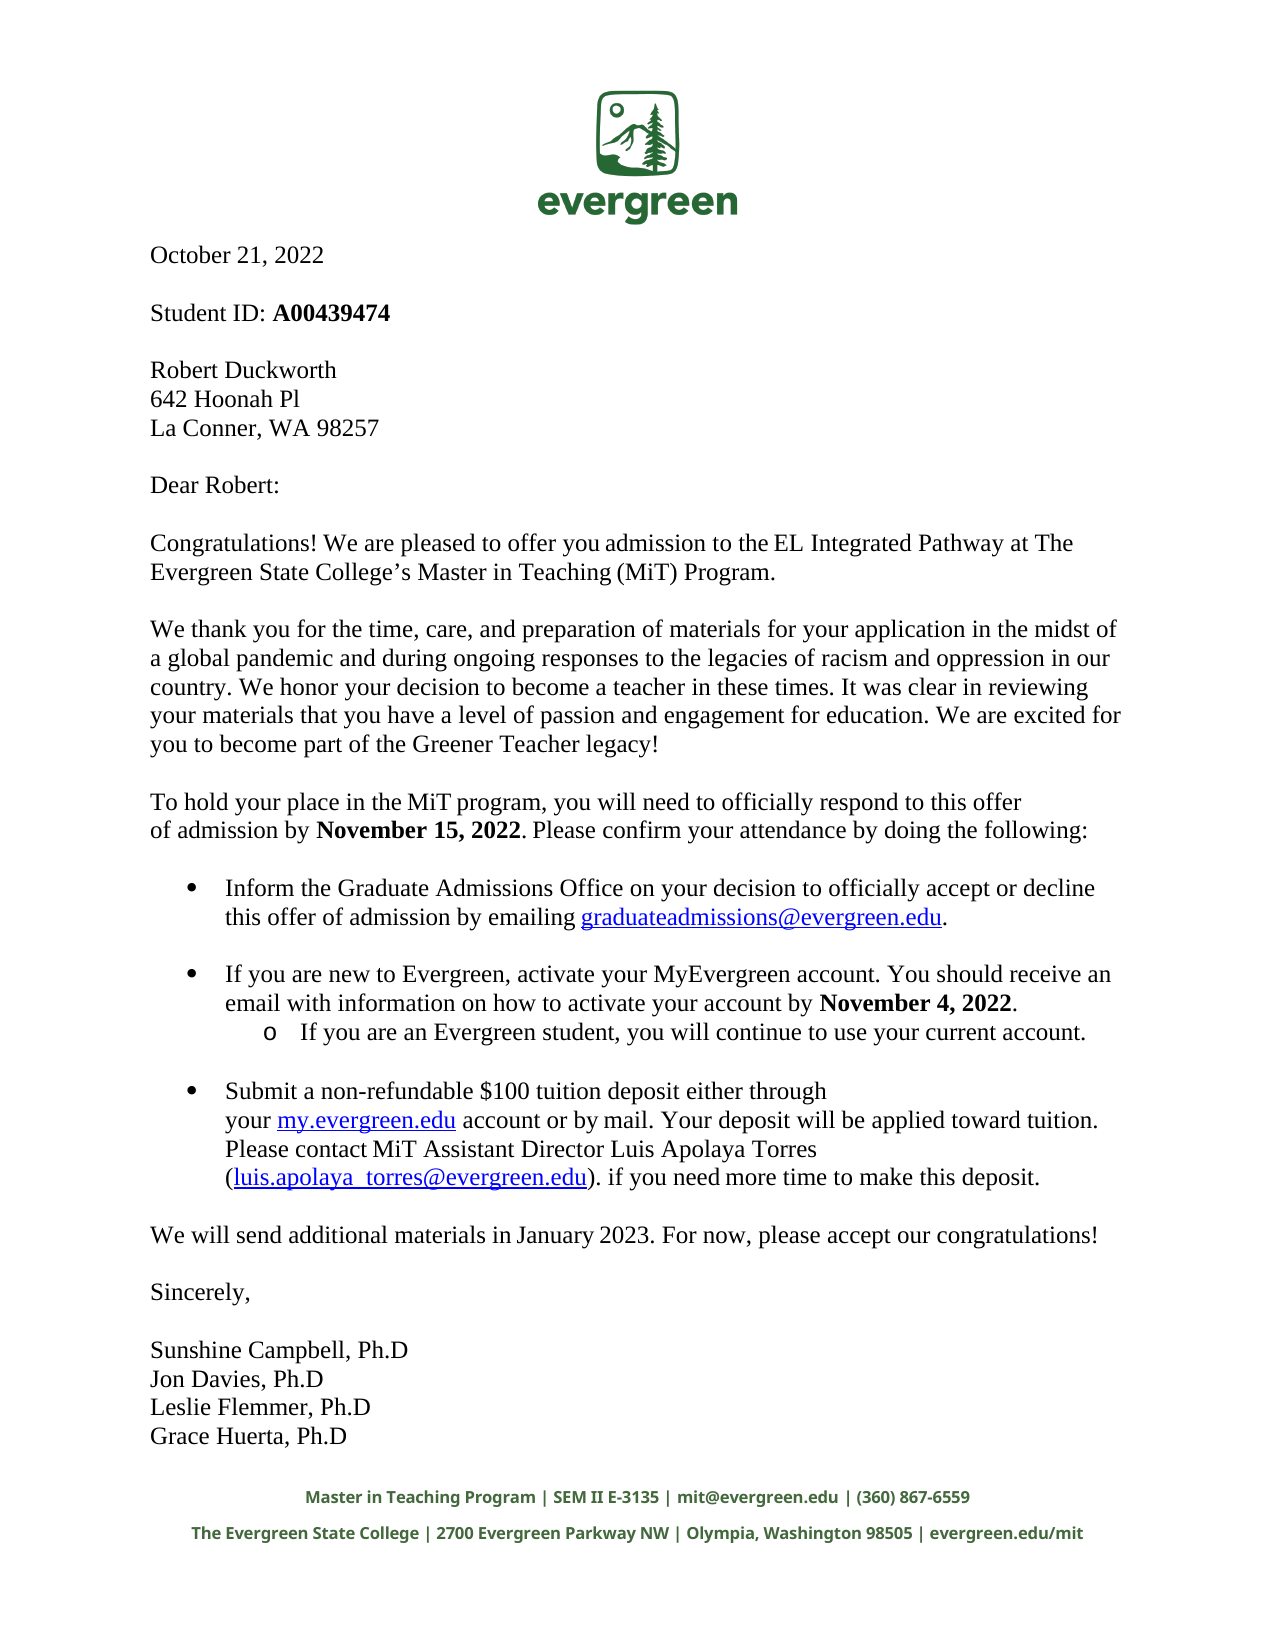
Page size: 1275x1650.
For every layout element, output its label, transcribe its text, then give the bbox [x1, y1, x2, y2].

list If you are new to Evergreen, activate your MyEvergreen account. You should receive an email with information on how to activate your account by November 4, 2022. [187, 959, 1125, 1017]
list If you are an Evergreen student, you will continue to use your current account. [262, 1017, 1125, 1047]
text We will send additional materials in January 2023. For now, please accept our congratulations! [150, 1220, 1125, 1249]
text 642 Hoonah Pl [150, 384, 1125, 413]
text Grace Huerta, Ph.D [150, 1421, 1125, 1450]
text We thank you for the time, care, and preparation of materials for your application in the midst of a global pandemic and during ongoing responses to the legacies of racism and oppression in our country. We honor your decision to become a teacher in these times. It was clear in reviewing your materials that you have a level of passion and engagement for education. We are excited for you to become part of the Greener Teacher legacy! [150, 614, 1125, 758]
text To hold your place in the MiT program, you will need to officially respond to this offer of admission by November 15, 2022. Please confirm your attendance by doing the following: [150, 787, 1125, 844]
text Dear Robert: [150, 470, 1125, 499]
list Submit a non-refundable $100 tuition deposit either through your my.evergreen.edu account or by mail. Your deposit will be applied toward tuition. Please contact MiT Assistant Director Luis Apolaya Torres (luis.apolaya_torres@evergreen.edu). if you need more time to make this deposit. [187, 1076, 1125, 1191]
text Sincerely, [150, 1277, 1125, 1306]
text Sunshine Campbell, Ph.D [150, 1335, 1125, 1364]
text Congratulations! We are pleased to offer you admission to the EL Integrated Pathway at The Evergreen State College’s Master in Teaching (MiT) Program. [150, 528, 1125, 585]
text Student ID: A00439474 [150, 298, 1125, 327]
text October 21, 2022 [150, 240, 1125, 269]
text Leslie Flemmer, Ph.D [150, 1392, 1125, 1421]
text Jon Davies, Ph.D [150, 1364, 1125, 1392]
text Robert Duckworth [150, 355, 1125, 384]
list Inform the Graduate Admissions Office on your decision to officially accept or decline this offer of admission by emailing graduateadmissions@evergreen.edu. [187, 873, 1125, 930]
picture [521, 75, 754, 241]
text La Conner, WA 98257 [150, 413, 1125, 442]
